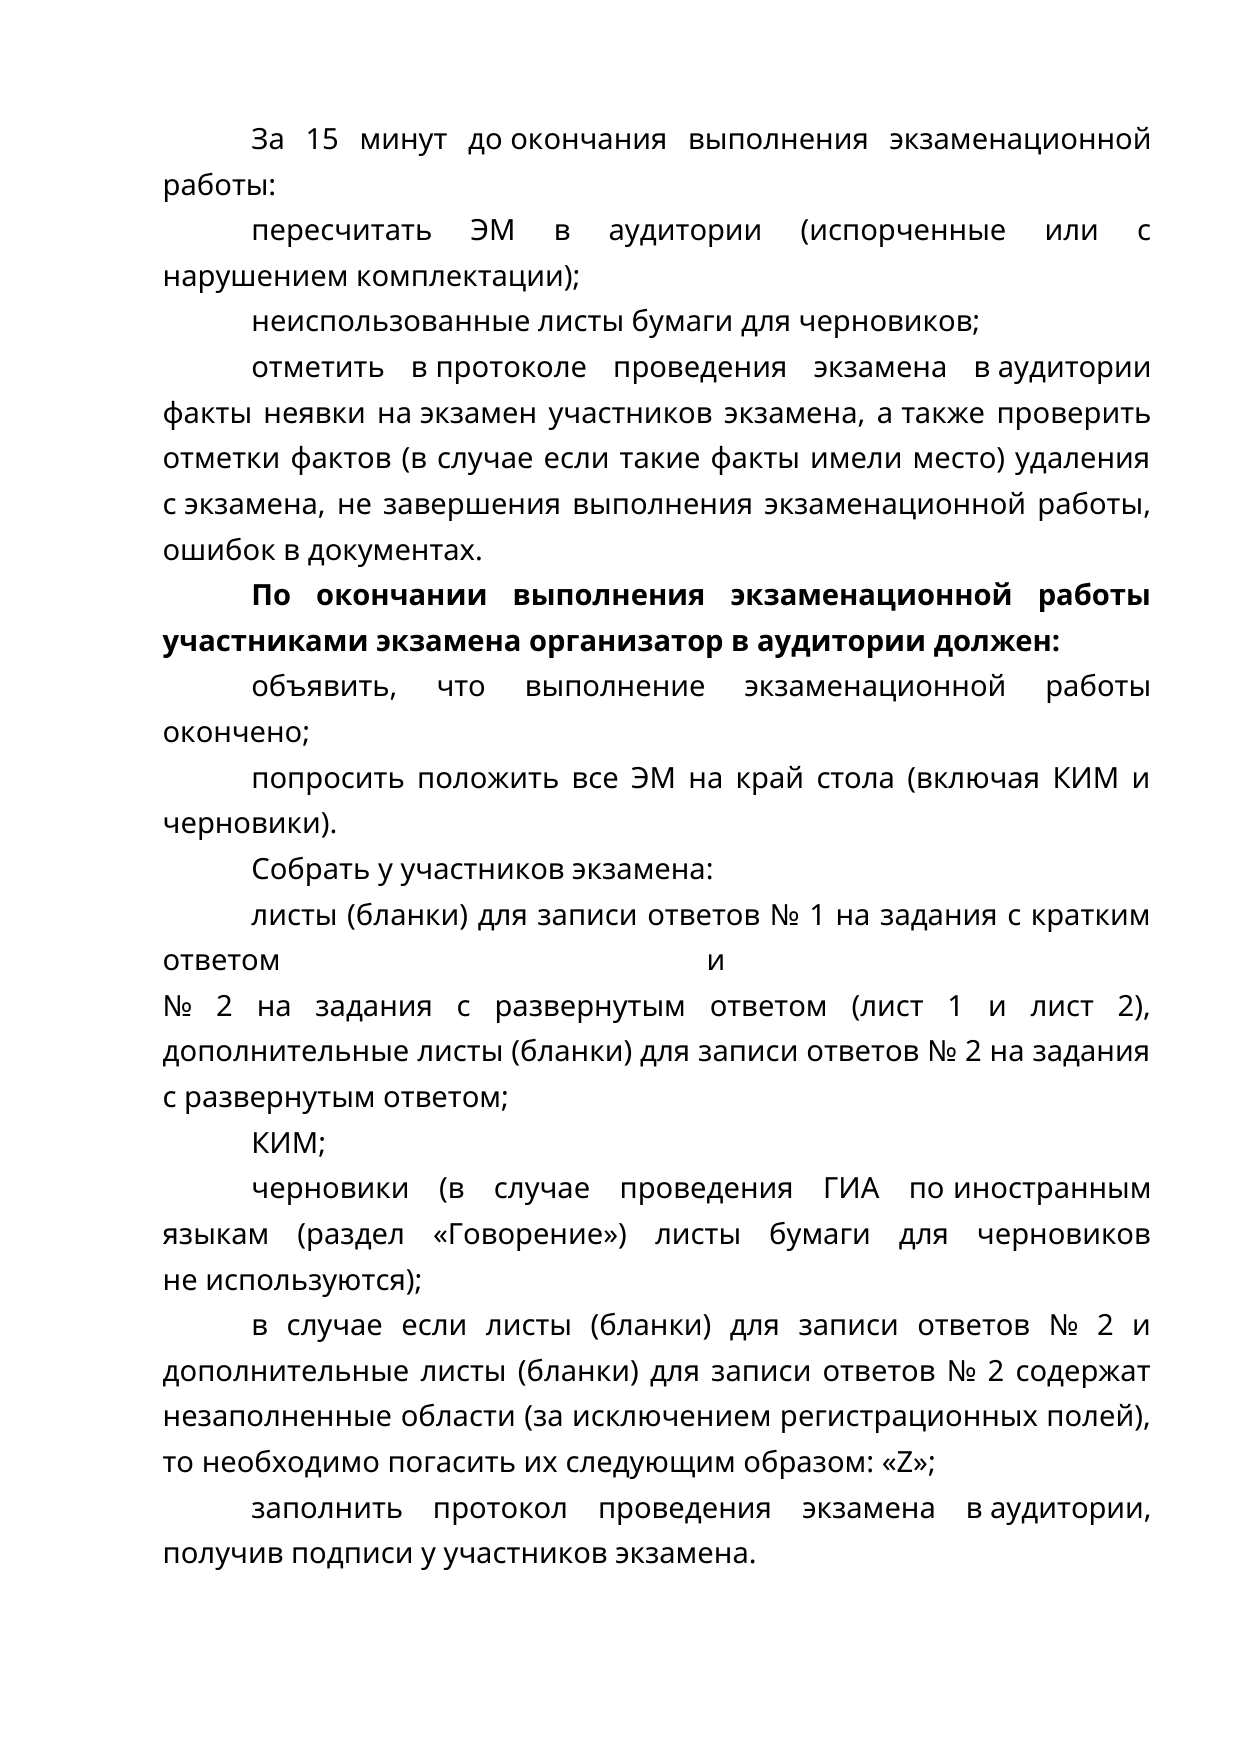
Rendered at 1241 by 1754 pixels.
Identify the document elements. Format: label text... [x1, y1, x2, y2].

text пересчитать ЭМ в аудитории (испорченные или с нарушением комплектации); [162, 209, 1152, 295]
text листы (бланки) для записи ответов № 1 на задания с кратким ответом и № 2 на задания с развернутым ответом (лист 1 и лист 2), дополнительные листы (бланки) для записи ответов № 2 на задания с развернутым ответом; [162, 894, 1152, 1116]
text объявить, что выполнение экзаменационной работы окончено; [162, 666, 1152, 751]
text Собрать у участников экзамена: [162, 848, 1152, 888]
text КИМ; [162, 1122, 1152, 1162]
text отметить в протоколе проведения экзамена в аудитории факты неявки на экзамен участников экзамена, а также проверить отметки фактов (в случае если такие факты имели место) удаления с экзамена, не завершения выполнения экзаменационной работы, ошибок в документах. [162, 346, 1152, 568]
text черновики (в случае проведения ГИА по иностранным языкам (раздел «Говорение») листы бумаги для черновиков не используются); [162, 1167, 1152, 1298]
text попросить положить все ЭМ на край стола (включая КИМ и черновики). [162, 757, 1152, 842]
text неиспользованные листы бумаги для черновиков; [162, 301, 1152, 340]
text заполнить протокол проведения экзамена в аудитории, получив подписи у участников экзамена. [162, 1487, 1152, 1572]
text По окончании выполнения экзаменационной работы участниками экзамена организатор в аудитории должен: [162, 574, 1152, 660]
text в случае если листы (бланки) для записи ответов № 2 и дополнительные листы (бланки) для записи ответов № 2 содержат незаполненные области (за исключением регистрационных полей), то необходимо погасить их следующим образом: «Z»; [162, 1304, 1152, 1481]
text За 15 минут до окончания выполнения экзаменационной работы: [162, 118, 1152, 203]
